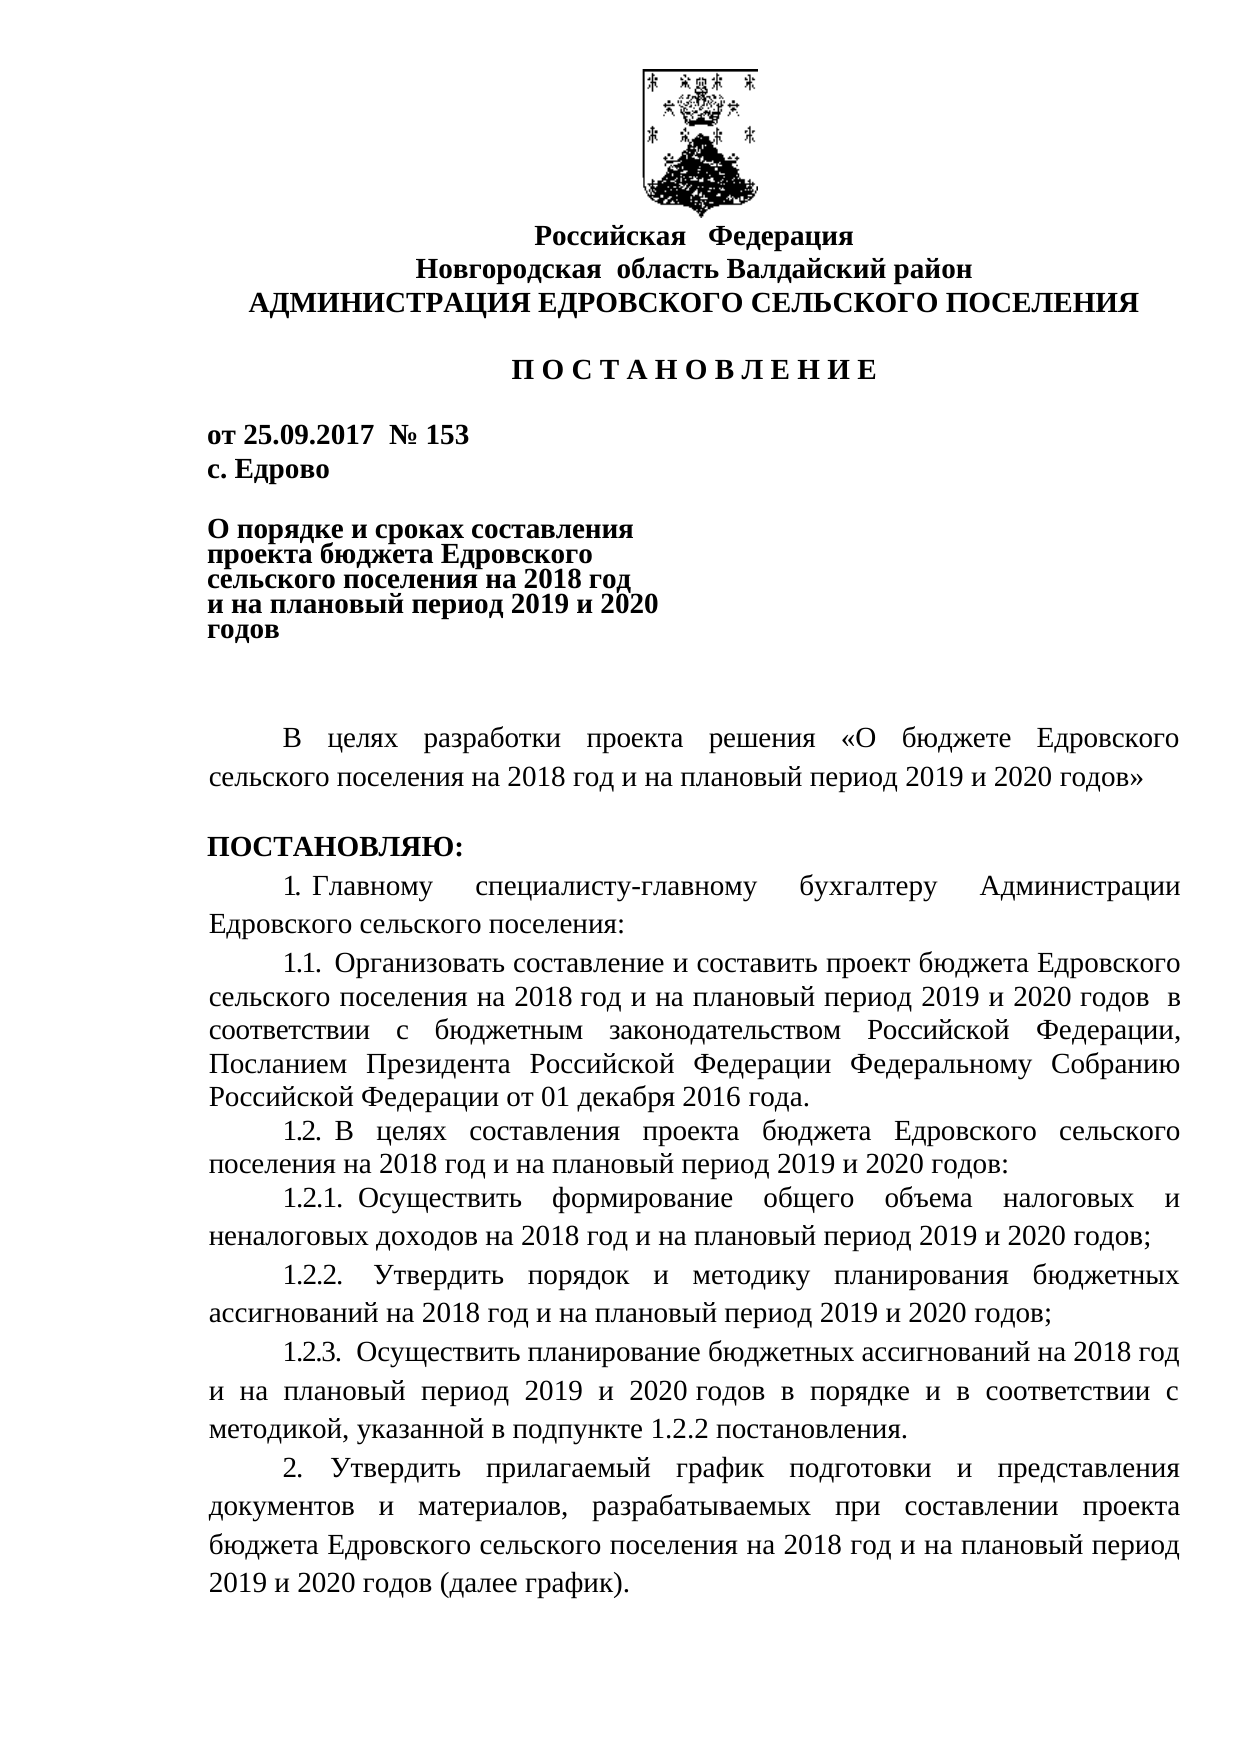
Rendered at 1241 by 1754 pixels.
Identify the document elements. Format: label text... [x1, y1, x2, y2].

text 1.2.1. Осуществить формирование общего объема налоговых и неналоговых доходов на 2018 год и на плановый период 2019 и 2020 годов; [208, 1180, 1180, 1252]
text проекта бюджета Едровского [207, 543, 1186, 568]
list В целях составления проекта бюджета Едровского сельского поселения на 2018 год и на плановый период 2019 и 2020 годов: [208, 1113, 1181, 1180]
text 1.2.3. Осуществить планирование бюджетных ассигнований на 2018 год и на плановый период 2019 и 2020 годов в порядке и в соответствии с методикой, указанной в подпункте 1.2.2 постановления. [208, 1334, 1180, 1445]
text 1. Главному специалисту-главному бухгалтеру Администрации Едровского сельского поселения: [208, 868, 1181, 940]
text с. Едрово [207, 451, 1181, 484]
text 1.2.2. Утвердить порядок и методику планирования бюджетных ассигнований на 2018 год и на плановый период 2019 и 2020 годов; [208, 1257, 1180, 1329]
text от 25.09.2017 № 153 [207, 417, 1181, 451]
text 2. Утвердить прилагаемый график подготовки и представления документов и материалов, разрабатываемых при составлении проекта бюджета Едровского сельского поселения на 2018 год и на плановый период 2019 и 2020 годов (далее график). [208, 1450, 1181, 1599]
text и на плановый период 2019 и 2020 [207, 593, 1186, 618]
subtitle П О С Т А Н О В Л Е Н И Е [207, 352, 1181, 385]
text В целях разработки проекта решения «О бюджете Едровского сельского поселения на 2018 год и на плановый период 2019 и 2020 годов» [208, 720, 1180, 792]
list Организовать составление и составить проект бюджета Едровского сельского поселения на 2018 год и на плановый период 2019 и 2020 годов в соответствии с бюджетным законодательством Российской Федерации, Посланием Президента Российской Федерации Федеральному Собранию Российской Федерации от 01 декабря 2016 года. [208, 945, 1181, 1113]
text сельского поселения на 2018 год [207, 568, 1186, 593]
text годов [207, 618, 1186, 643]
text АДМИНИСТРАЦИЯ ЕДРОВСКОГО СЕЛЬСКОГО ПОСЕЛЕНИЯ [207, 285, 1181, 318]
text Российская Федерация [207, 118, 1181, 251]
text О порядке и сроках составления [207, 518, 1186, 543]
text ПОСТАНОВЛЯЮ: [207, 829, 1180, 863]
text Новгородская область Валдайский район [207, 251, 1181, 285]
